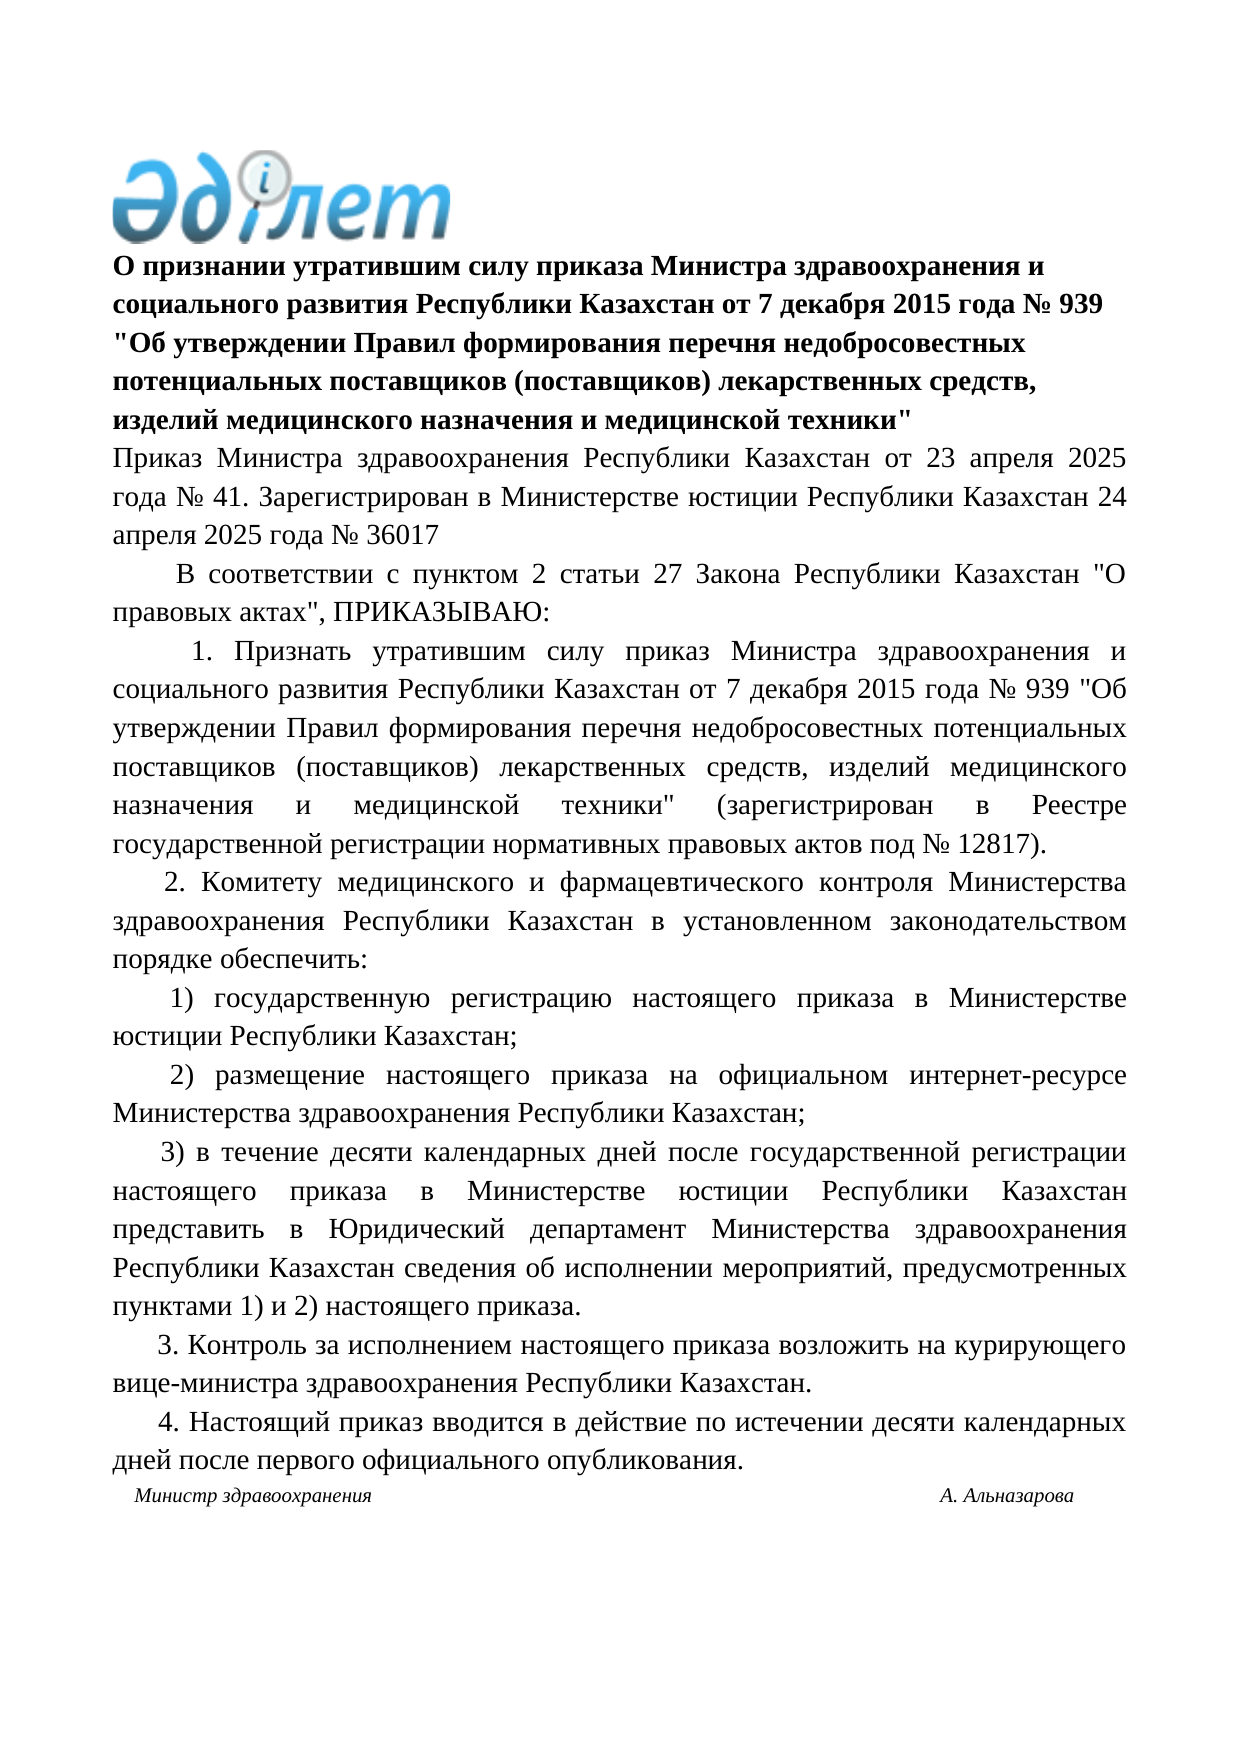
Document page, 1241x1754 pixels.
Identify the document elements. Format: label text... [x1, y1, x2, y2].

text 2. Комитету медицинского и фармацевтического контроля Министерства здравоохранения Республики Казахстан в установленном законодательством порядке обеспечить: [112, 864, 1128, 975]
text 3) в течение десяти календарных дней после государственной регистрации настоящего приказа в Министерстве юстиции Республики Казахстан представить в Юридический департамент Министерства здравоохранения Республики Казахстан сведения об исполнении мероприятий, предусмотренных пунктами 1) и 2) настоящего приказа. [112, 1134, 1128, 1322]
text В соответствии с пунктом 2 статьи 27 Закона Республики Казахстан "О правовых актах", ПРИКАЗЫВАЮ: [112, 556, 1128, 628]
picture [112, 150, 451, 244]
text 1) государственную регистрацию настоящего приказа в Министерстве юстиции Республики Казахстан; [112, 980, 1128, 1052]
text 4. Настоящий приказ вводится в действие по истечении десяти календарных дней после первого официального опубликования. [112, 1404, 1128, 1476]
text 2) размещение настоящего приказа на официальном интернет-ресурсе Министерства здравоохранения Республики Казахстан; [112, 1057, 1128, 1129]
text 3. Контроль за исполнением настоящего приказа возложить на курирующего вице-министра здравоохранения Республики Казахстан. [112, 1327, 1128, 1399]
text О признании утратившим силу приказа Министра здравоохранения и социального развития Республики Казахстан от 7 декабря 2015 года № 939 "Об утверждении Правил формирования перечня недобросовестных потенциальных поставщиков (поставщиков) лекарственных средств, изделий медицинского назначения и медицинской техники" [112, 248, 1128, 435]
table_header А. Альназарова [939, 1481, 1240, 1574]
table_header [101, 1481, 939, 1574]
text Приказ Министра здравоохранения Республики Казахстан от 23 апреля 2025 года № 41. Зарегистрирован в Министерстве юстиции Республики Казахстан 24 апреля 2025 года № 36017 [112, 440, 1128, 551]
text 1. Признать утратившим силу приказ Министра здравоохранения и социального развития Республики Казахстан от 7 декабря 2015 года № 939 "Об утверждении Правил формирования перечня недобросовестных потенциальных поставщиков (поставщиков) лекарственных средств, изделий медицинского назначения и медицинской техники" (зарегистрирован в Реестре государственной регистрации нормативных правовых актов под № 12817). [112, 633, 1128, 859]
